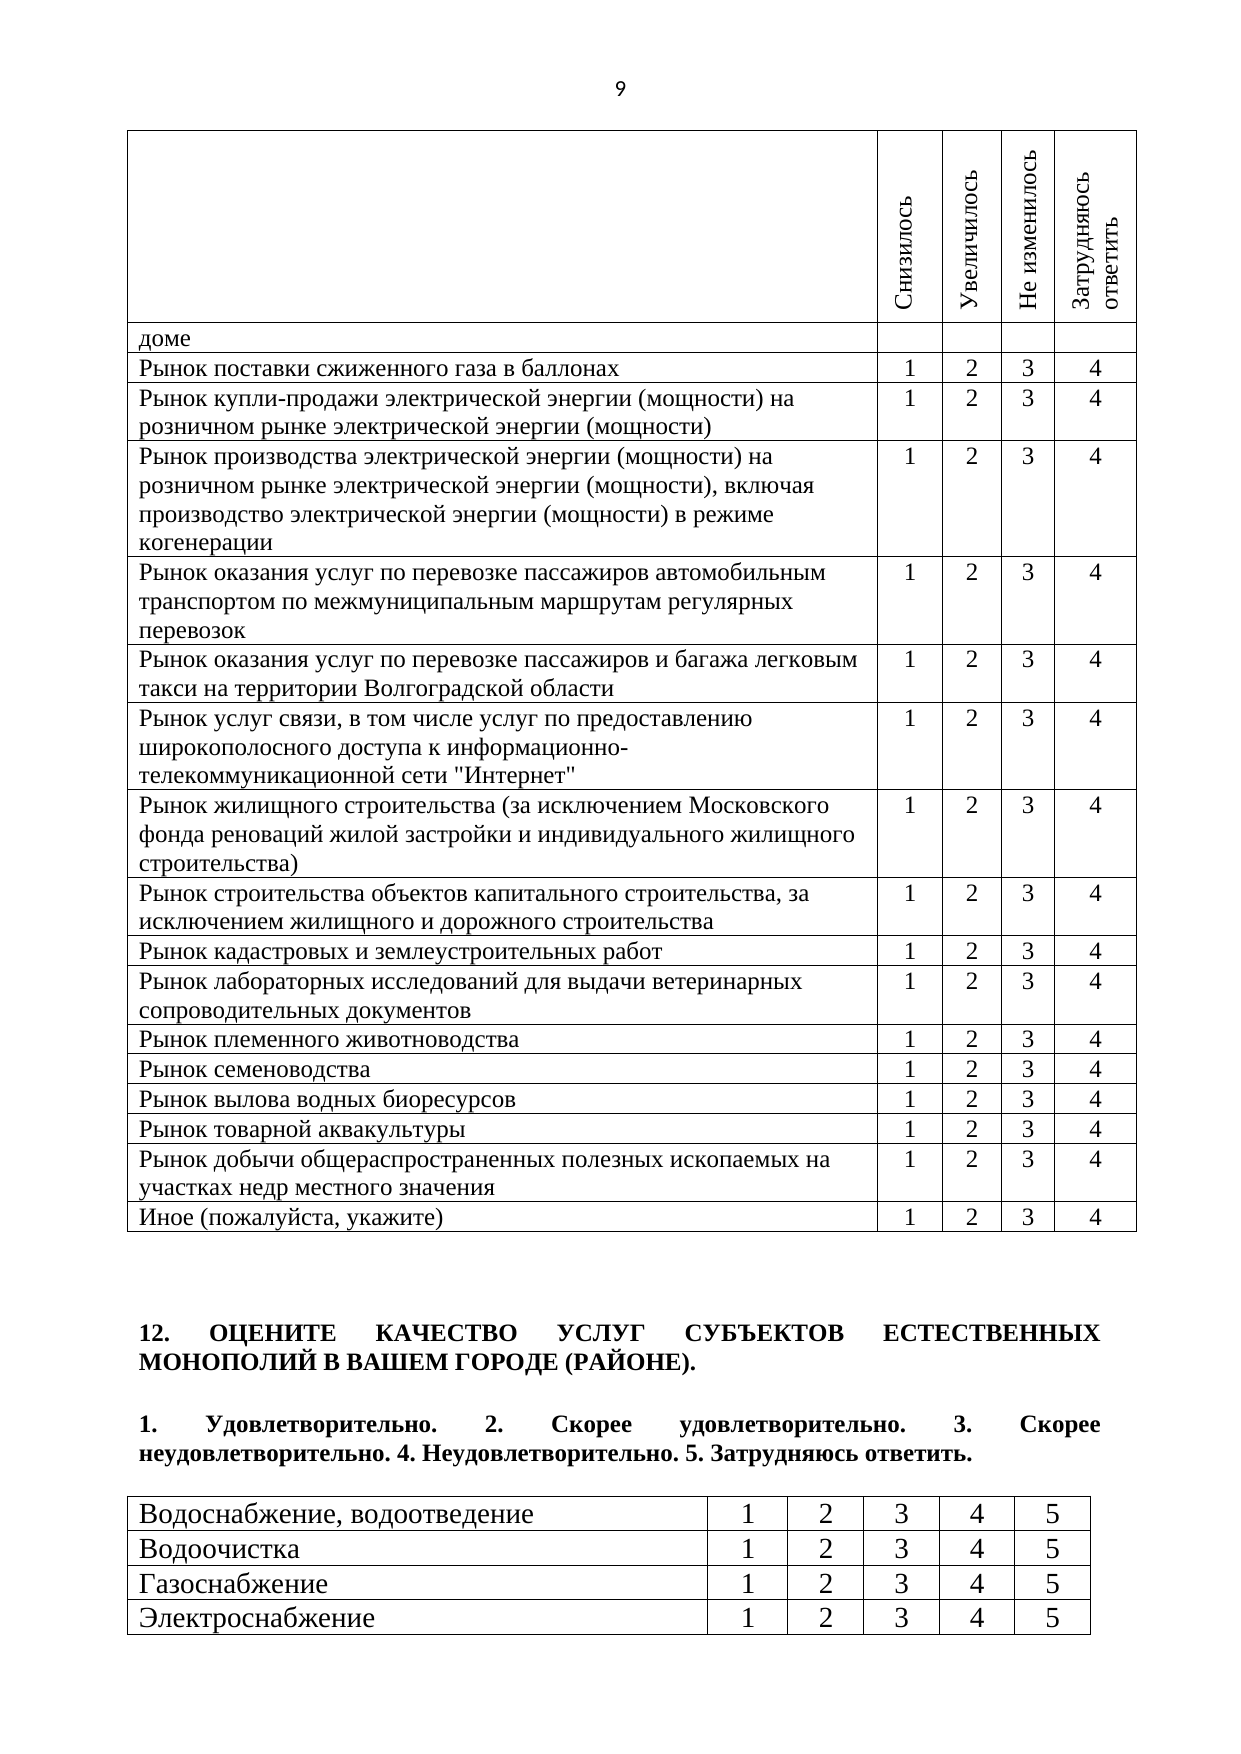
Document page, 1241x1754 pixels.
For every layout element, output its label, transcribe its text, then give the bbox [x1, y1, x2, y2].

table_cell Рынок лабораторных исследований для выдачи ветеринарных сопроводительных документов [128, 966, 877, 1023]
table_cell 4 [1055, 323, 1136, 352]
table_cell 2 [788, 1531, 863, 1565]
table_cell 3 [1002, 383, 1054, 440]
table_cell 3 [1002, 1054, 1054, 1083]
table_cell 2 [943, 323, 1001, 352]
table_cell Рынок жилищного строительства (за исключением Московского фонда реноваций жилой застройки и индивидуального жилищного строительства) [128, 790, 877, 877]
table_header [128, 131, 877, 322]
table_cell 4 [1055, 1114, 1136, 1143]
table_cell 1 [878, 1025, 942, 1053]
table_header Увеличилось [943, 131, 1001, 322]
table_cell 3 [1002, 936, 1054, 965]
table_cell 3 [864, 1531, 939, 1565]
table_cell 2 [943, 441, 1001, 556]
table_cell 4 [1055, 1202, 1136, 1231]
table_cell 4 [1055, 1025, 1136, 1053]
table_cell 1 [878, 1084, 942, 1113]
table_cell 3 [1002, 1084, 1054, 1113]
table_cell Рынок товарной аквакультуры [128, 1114, 877, 1143]
table_cell Газоснабжение [128, 1566, 707, 1599]
table_cell 3 [1002, 1202, 1054, 1231]
table_cell 1 [878, 645, 942, 702]
table_cell 1 [878, 383, 942, 440]
table_header 1 [708, 1497, 787, 1530]
table_cell 3 [1002, 966, 1054, 1023]
table_cell 4 [1055, 936, 1136, 965]
table_cell 3 [1002, 1114, 1054, 1143]
table_cell 2 [788, 1566, 863, 1599]
table_cell Рынок поставки сжиженного газа в баллонах [128, 353, 877, 382]
table_cell 1 [878, 1114, 942, 1143]
table_cell 2 [943, 790, 1001, 877]
table_cell 4 [1055, 1054, 1136, 1083]
table_cell 1 [878, 966, 942, 1023]
table_cell 2 [943, 1202, 1001, 1231]
table_cell 4 [1055, 645, 1136, 702]
table_cell 4 [1055, 441, 1136, 556]
table_cell 1 [878, 353, 942, 382]
table_cell Рынок кадастровых и землеустроительных работ [128, 936, 877, 965]
table_cell 1 [878, 323, 942, 352]
table_cell 2 [943, 383, 1001, 440]
table_cell 1 [878, 1202, 942, 1231]
table_cell 2 [788, 1600, 863, 1634]
table_cell 2 [943, 557, 1001, 643]
table_cell 1 [708, 1600, 787, 1634]
table_cell 4 [1055, 353, 1136, 382]
table_cell 4 [940, 1531, 1014, 1565]
table_cell 3 [1002, 441, 1054, 556]
table_header 4 [940, 1497, 1014, 1530]
table_header Снизилось [878, 131, 942, 322]
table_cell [128, 323, 877, 352]
table_cell 4 [1055, 790, 1136, 877]
table_cell Рынок купли-продажи электрической энергии (мощности) на розничном рынке электрической энергии (мощности) [128, 383, 877, 440]
table_cell 4 [1055, 878, 1136, 935]
table_cell 2 [943, 1054, 1001, 1083]
table_cell 3 [1002, 790, 1054, 877]
table_cell Водоочистка [128, 1531, 707, 1565]
table_cell 4 [1055, 966, 1136, 1023]
table_cell 2 [943, 645, 1001, 702]
table_cell 3 [864, 1566, 939, 1599]
table_cell 2 [943, 1025, 1001, 1053]
table_cell 5 [1015, 1531, 1090, 1565]
table_cell 2 [943, 878, 1001, 935]
table_cell Рынок племенного животноводства [128, 1025, 877, 1053]
table_cell Рынок оказания услуг по перевозке пассажиров автомобильным транспортом по межмуниципальным маршрутам регулярных перевозок [128, 557, 877, 643]
table_cell 4 [1055, 383, 1136, 440]
table_cell Рынок вылова водных биоресурсов [128, 1084, 877, 1113]
table_cell 1 [878, 703, 942, 789]
table_cell 2 [943, 703, 1001, 789]
table_cell Электроснабжение [128, 1600, 707, 1634]
table_cell Рынок производства электрической энергии (мощности) на розничном рынке электрической энергии (мощности), включая производство электрической энергии (мощности) в режиме когенерации [128, 441, 877, 556]
table_cell 1 [878, 790, 942, 877]
table_cell 4 [940, 1566, 1014, 1599]
table_cell 2 [943, 936, 1001, 965]
table_cell 1 [878, 936, 942, 965]
table_cell 4 [1055, 557, 1136, 643]
text 1. Удовлетворительно. 2. Скорее удовлетворительно. 3. Скорее неудовлетворительно. 4. Неудовлетворительно. 5. Затрудняюсь ответить. [139, 1409, 1101, 1467]
table_cell 3 [1002, 645, 1054, 702]
table_cell 1 [878, 1144, 942, 1201]
table_cell 3 [1002, 1144, 1054, 1201]
table_cell 3 [1002, 557, 1054, 643]
table_cell 2 [943, 1144, 1001, 1201]
table_cell 4 [940, 1600, 1014, 1634]
table_cell 1 [878, 441, 942, 556]
table_cell 2 [943, 966, 1001, 1023]
table_cell 1 [878, 1054, 942, 1083]
table_header Не изменилось [1002, 131, 1054, 322]
table_cell Рынок добычи общераспространенных полезных ископаемых на участках недр местного значения [128, 1144, 877, 1201]
table_cell 5 [1015, 1566, 1090, 1599]
table_header Водоснабжение, водоотведение [128, 1497, 707, 1530]
table_cell 2 [943, 353, 1001, 382]
table_cell 3 [1002, 353, 1054, 382]
table_cell Рынок услуг связи, в том числе услуг по предоставлению широкополосного доступа к информационно-телекоммуникационной сети "Интернет" [128, 703, 877, 789]
table_header 2 [788, 1497, 863, 1530]
table_cell 4 [1055, 703, 1136, 789]
table_cell 1 [708, 1566, 787, 1599]
table_cell 3 [864, 1600, 939, 1634]
table_cell Рынок оказания услуг по перевозке пассажиров и багажа легковым такси на территории Волгоградской области [128, 645, 877, 702]
table_cell 1 [878, 557, 942, 643]
table_cell Иное (пожалуйста, укажите) [128, 1202, 877, 1231]
table_cell 3 [1002, 1025, 1054, 1053]
table_cell 2 [943, 1114, 1001, 1143]
table_cell Рынок семеноводства [128, 1054, 877, 1083]
table_cell 4 [1055, 1084, 1136, 1113]
table_cell 1 [878, 878, 942, 935]
table_cell 3 [1002, 703, 1054, 789]
table_cell 3 [1002, 323, 1054, 352]
table_header 3 [864, 1497, 939, 1530]
table_cell 3 [1002, 878, 1054, 935]
table_cell 5 [1015, 1600, 1090, 1634]
table_cell 2 [943, 1084, 1001, 1113]
table_header 5 [1015, 1497, 1090, 1530]
table_cell 4 [1055, 1144, 1136, 1201]
table_cell Рынок строительства объектов капитального строительства, за исключением жилищного и дорожного строительства [128, 878, 877, 935]
text 12. ОЦЕНИТЕ КАЧЕСТВО УСЛУГ СУБЪЕКТОВ ЕСТЕСТВЕННЫХ МОНОПОЛИЙ В ВАШЕМ ГОРОДЕ (РАЙОНЕ). [139, 1318, 1101, 1376]
table_cell 1 [708, 1531, 787, 1565]
table_header Затрудняюсь ответить [1055, 131, 1136, 322]
